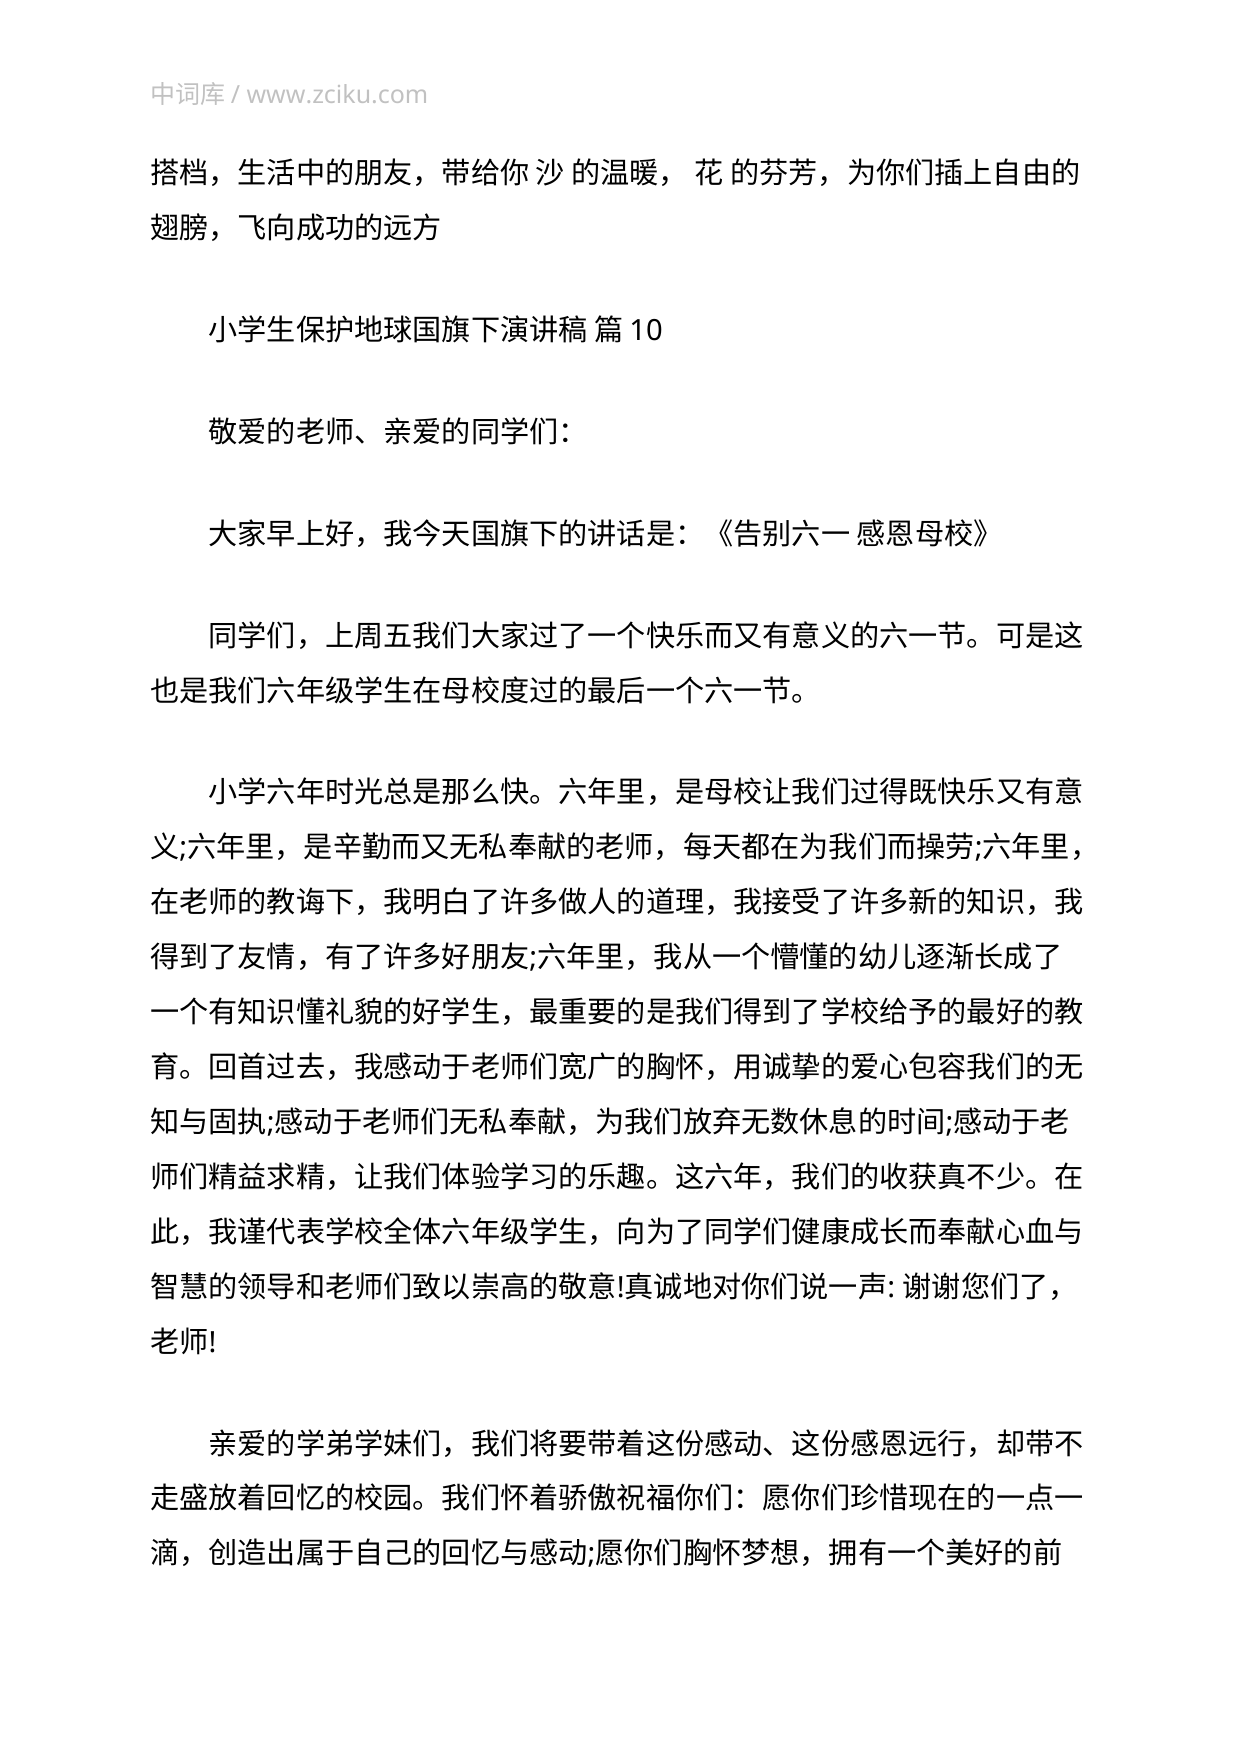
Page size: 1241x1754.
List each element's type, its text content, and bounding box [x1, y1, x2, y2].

text 敬爱的老师、亲爱的同学们： [150, 409, 1090, 451]
text 同学们，上周五我们大家过了一个快乐而又有意义的六一节。可是这也是我们六年级学生在母校度过的最后一个六一节。 [150, 612, 1090, 709]
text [150, 150, 1090, 247]
text 大家早上好，我今天国旗下的讲话是：《告别六一 感恩母校》 [150, 510, 1090, 553]
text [150, 1420, 1090, 1572]
text 小学生保护地球国旗下演讲稿 篇10 [150, 307, 1090, 349]
text 小学六年时光总是那么快。六年里，是母校让我们过得既快乐又有意义;六年里，是辛勤而又无私奉献的老师，每天都在为我们而操劳;六年里，在老师的教诲下，我明白了许多做人的道理，我接受了许多新的知识，我得到了友情，有了许多好朋友;六年里，我从一个懵懂的幼儿逐渐长成了一个有知识懂礼貌的好学生，最重要的是我们得到了学校给予的最好的教育。回首过去，我感动于老师们宽广的胸怀，用诚挚的爱心包容我们的无知与固执;感动于老师们无私奉献，为我们放弃无数休息的时间;感动于老师们精益求精，让我们体验学习的乐趣。这六年，我们的收获真不少。在此，我谨代表学校全体六年级学生，向为了同学们健康成长而奉献心血与智慧的领导和老师们致以崇高的敬意!真诚地对你们说一声: 谢谢您们了，老师! [150, 769, 1090, 1361]
